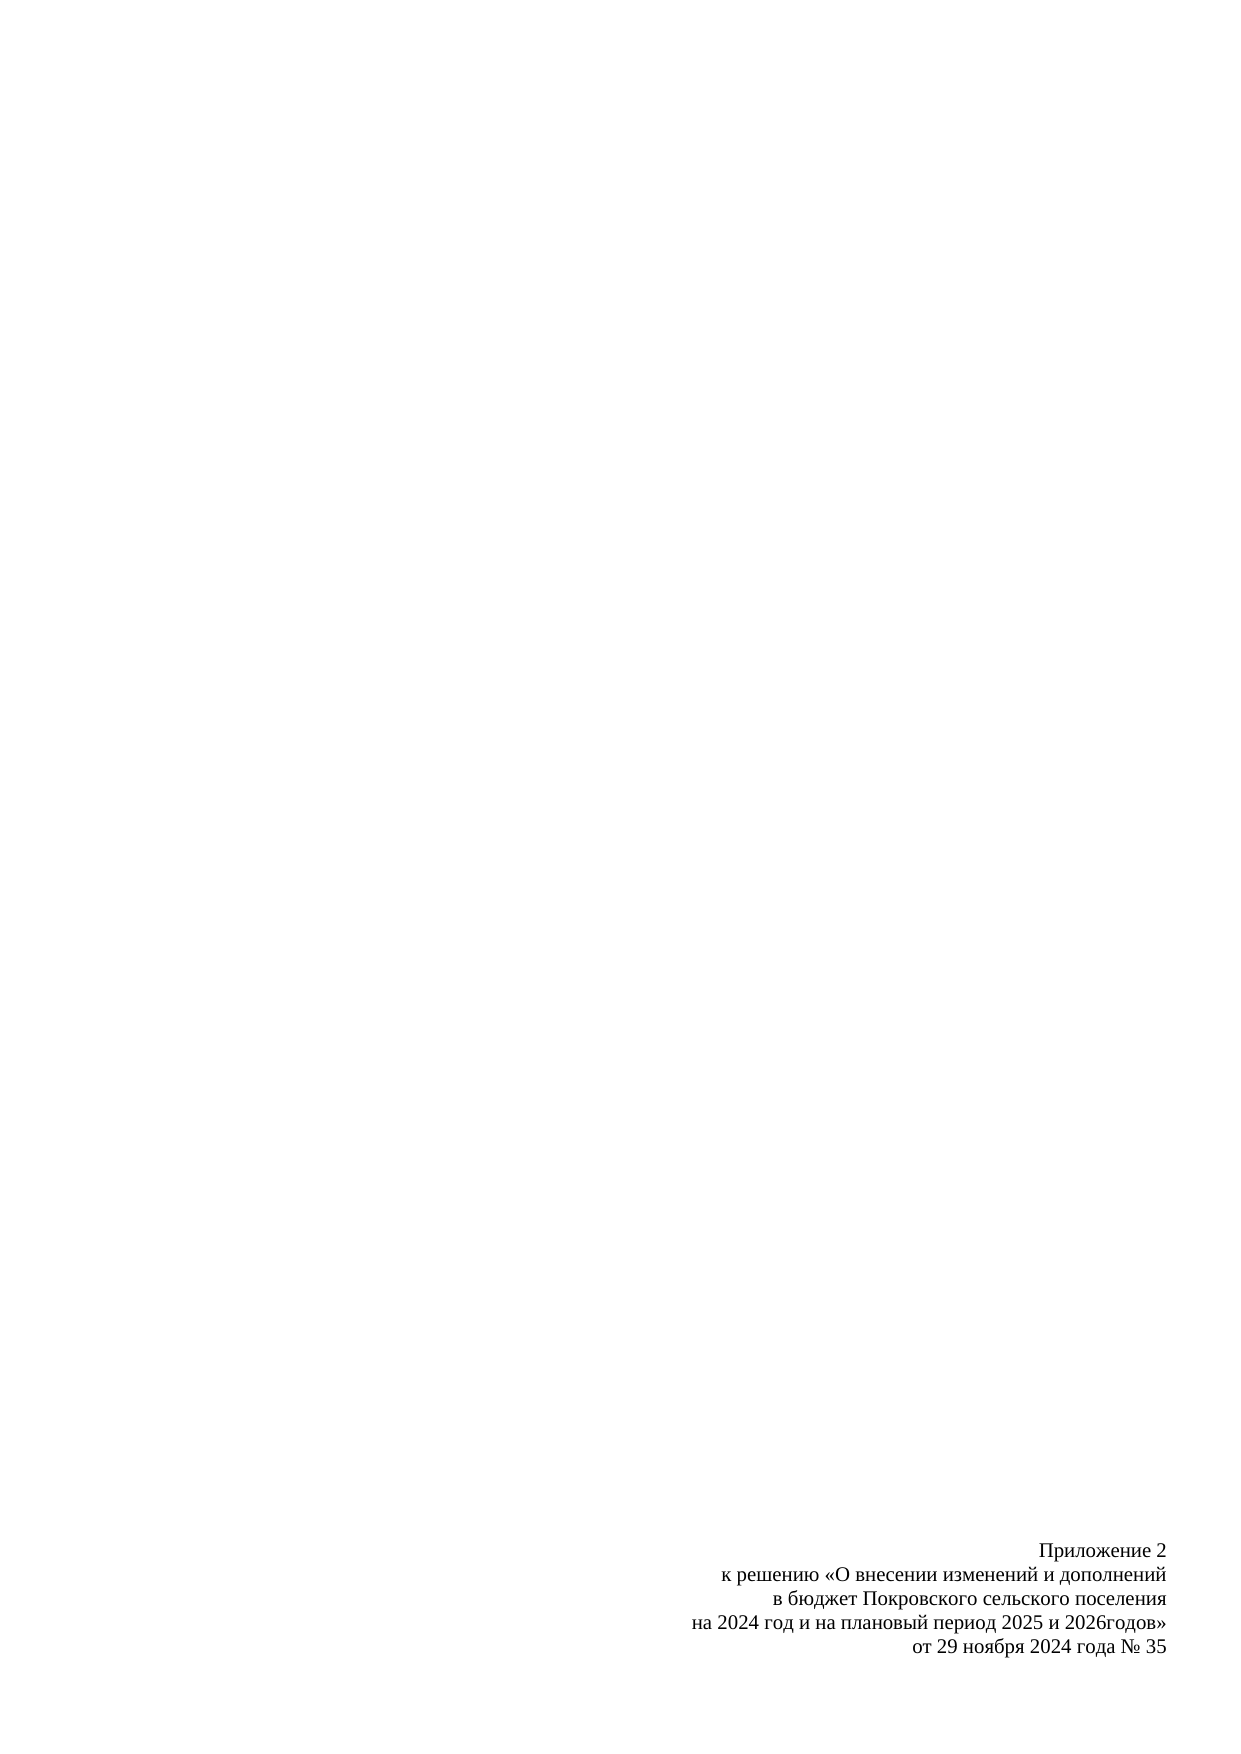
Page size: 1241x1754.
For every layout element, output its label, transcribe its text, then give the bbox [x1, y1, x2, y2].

text Приложение 2 [118, 1537, 1167, 1562]
text к решению «О внесении изменений и дополнений [118, 1562, 1167, 1586]
text в бюджет Покровского сельского поселения [118, 1586, 1167, 1610]
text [118, 1610, 1167, 1634]
text от 29 ноября 2024 года № 35 [118, 1634, 1167, 1658]
